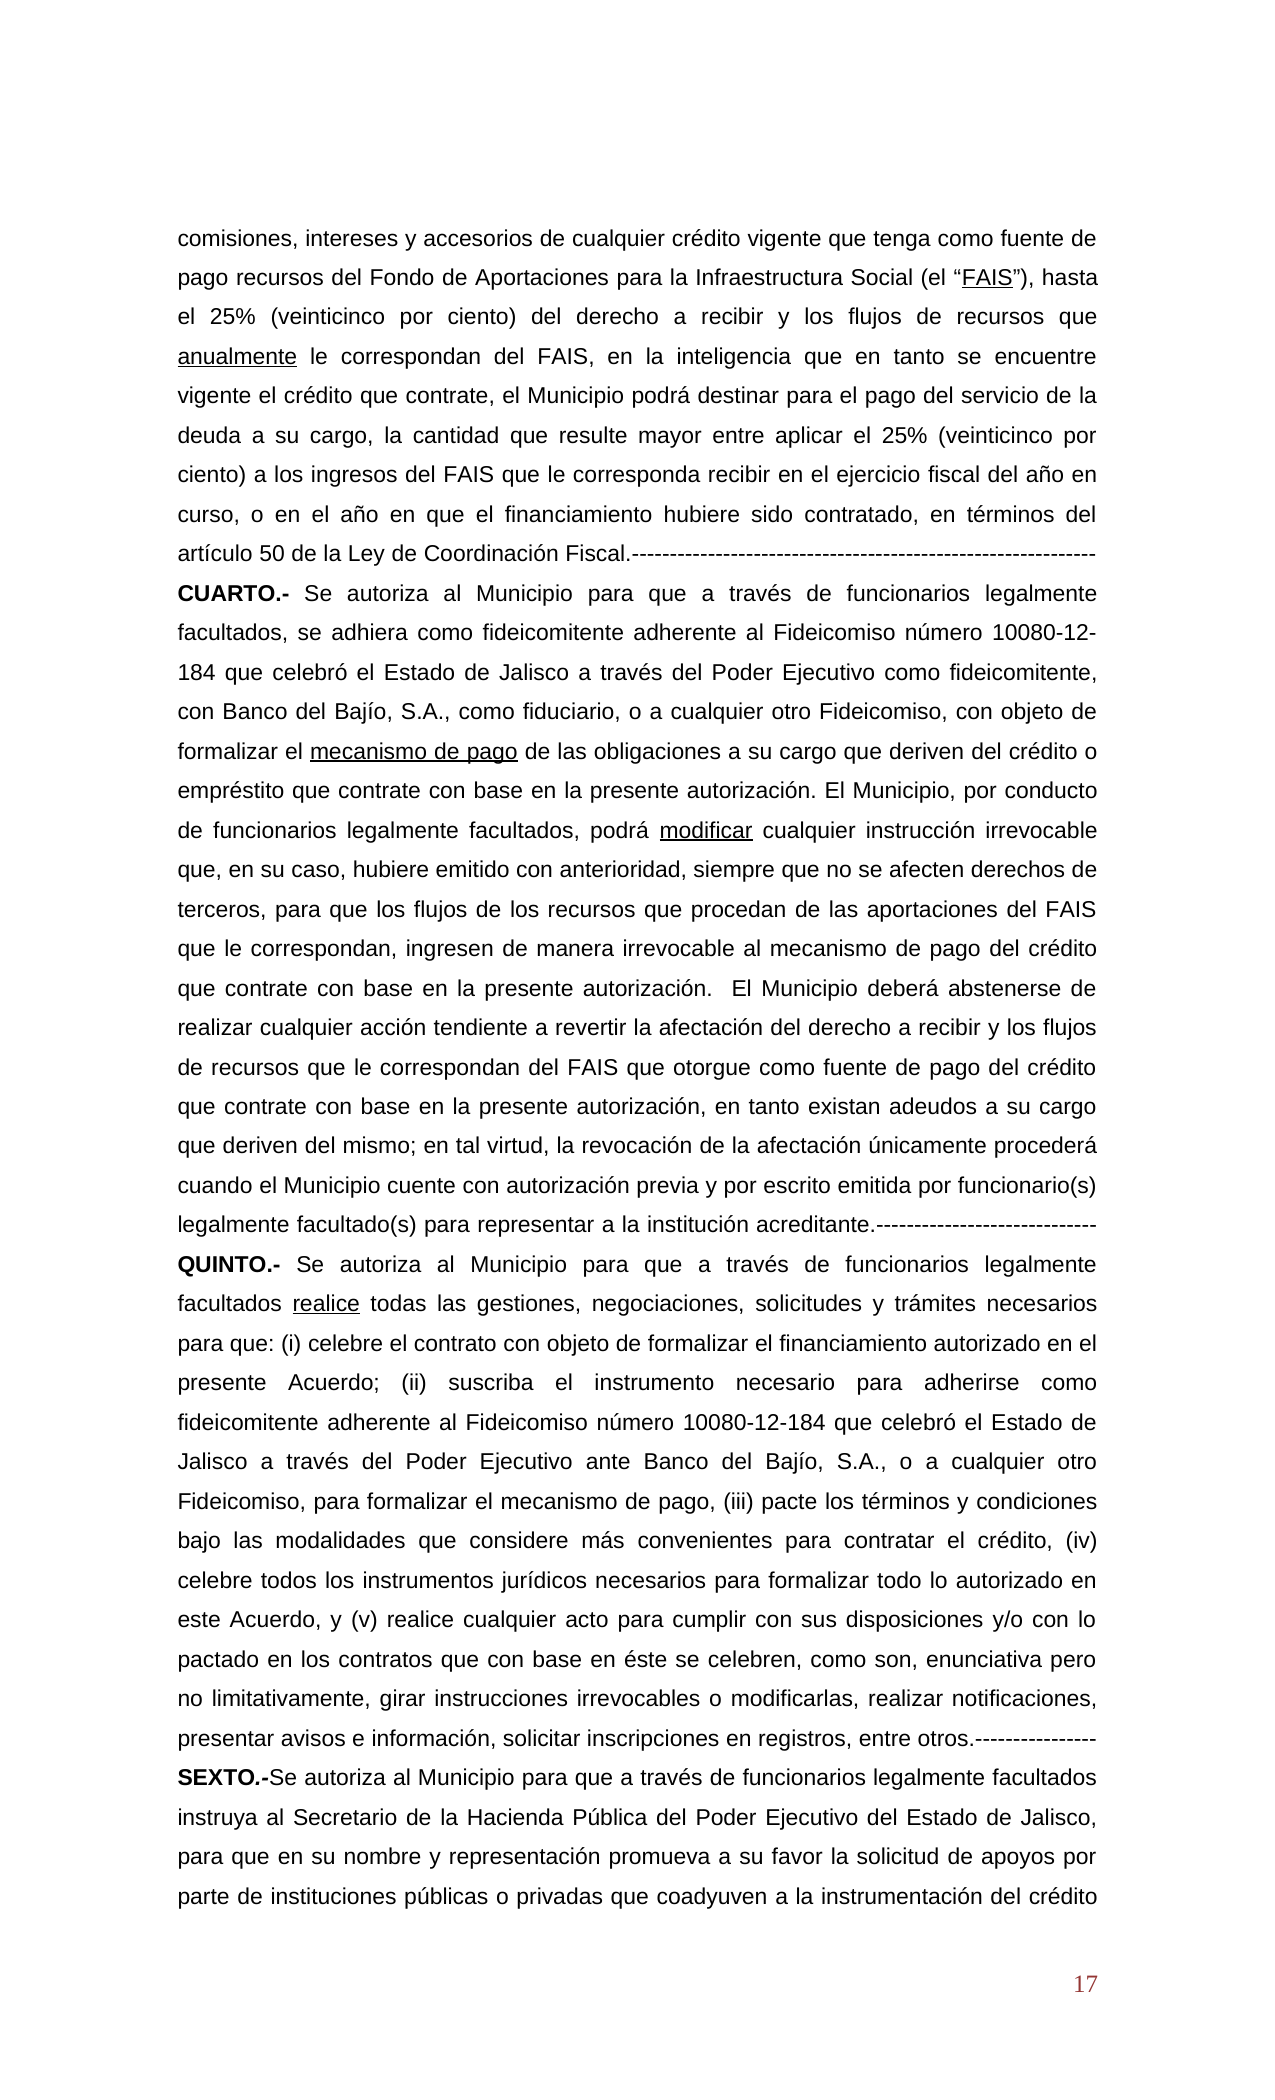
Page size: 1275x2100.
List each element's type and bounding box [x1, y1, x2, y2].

text [177, 224, 1098, 1909]
